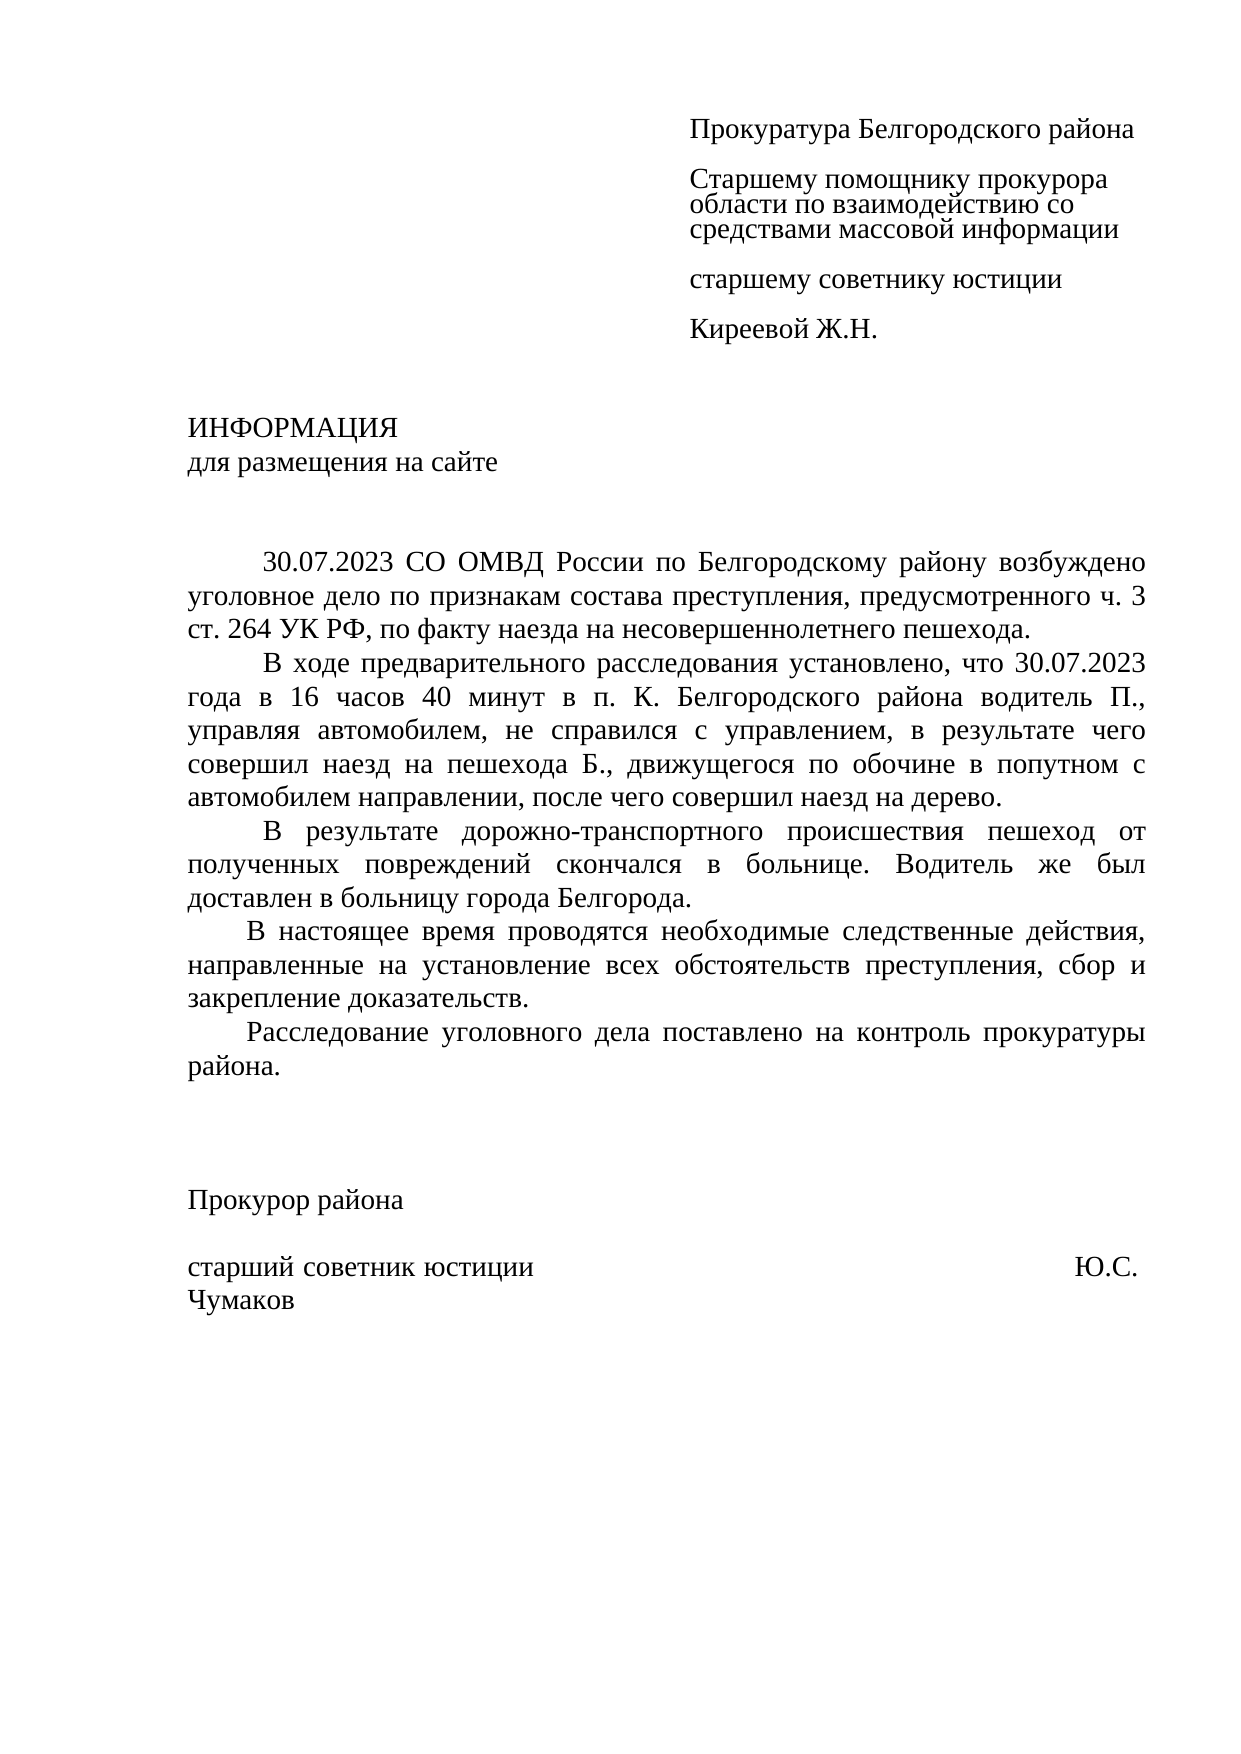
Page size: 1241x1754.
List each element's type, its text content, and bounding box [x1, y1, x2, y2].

text Киреевой Ж.Н. [689, 318, 1146, 343]
text для размещения на сайте [187, 444, 1146, 477]
text Прокурор района [187, 1182, 1146, 1215]
text В ходе предварительного расследования установлено, что 30.07.2023 года в 16 часов 40 минут в п. К. Белгородского района водитель П., управляя автомобилем, не справился с управлением, в результате чего совершил наезд на пешехода Б., движущегося по обочине в попутном с автомобилем направлении, после чего совершил наезд на дерево. [187, 645, 1147, 813]
text ИНФОРМАЦИЯ [187, 410, 1146, 444]
text старший советник юстиции Ю.С. Чумаков [187, 1249, 1146, 1316]
text В результате дорожно-транспортного происшествия пешеход от полученных повреждений скончался в больнице. Водитель же был доставлен в больницу города Белгорода. [187, 813, 1147, 913]
text старшему советнику юстиции [689, 268, 1146, 293]
text Расследование уголовного дела поставлено на контроль прокуратуры района. [187, 1014, 1146, 1081]
text В настоящее время проводятся необходимые следственные действия, направленные на установление всех обстоятельств преступления, сбор и закрепление доказательств. [187, 913, 1146, 1014]
text 30.07.2023 СО ОМВД России по Белгородскому району возбуждено уголовное дело по признакам состава преступления, предусмотренного ч. 3 ст. 264 УК РФ, по факту наезда на несовершеннолетнего пешехода. [187, 544, 1146, 645]
text Старшему помощнику прокурора области по взаимодействию со средствами массовой информации [689, 168, 1146, 243]
text Прокуратура Белгородского района [689, 118, 1146, 143]
